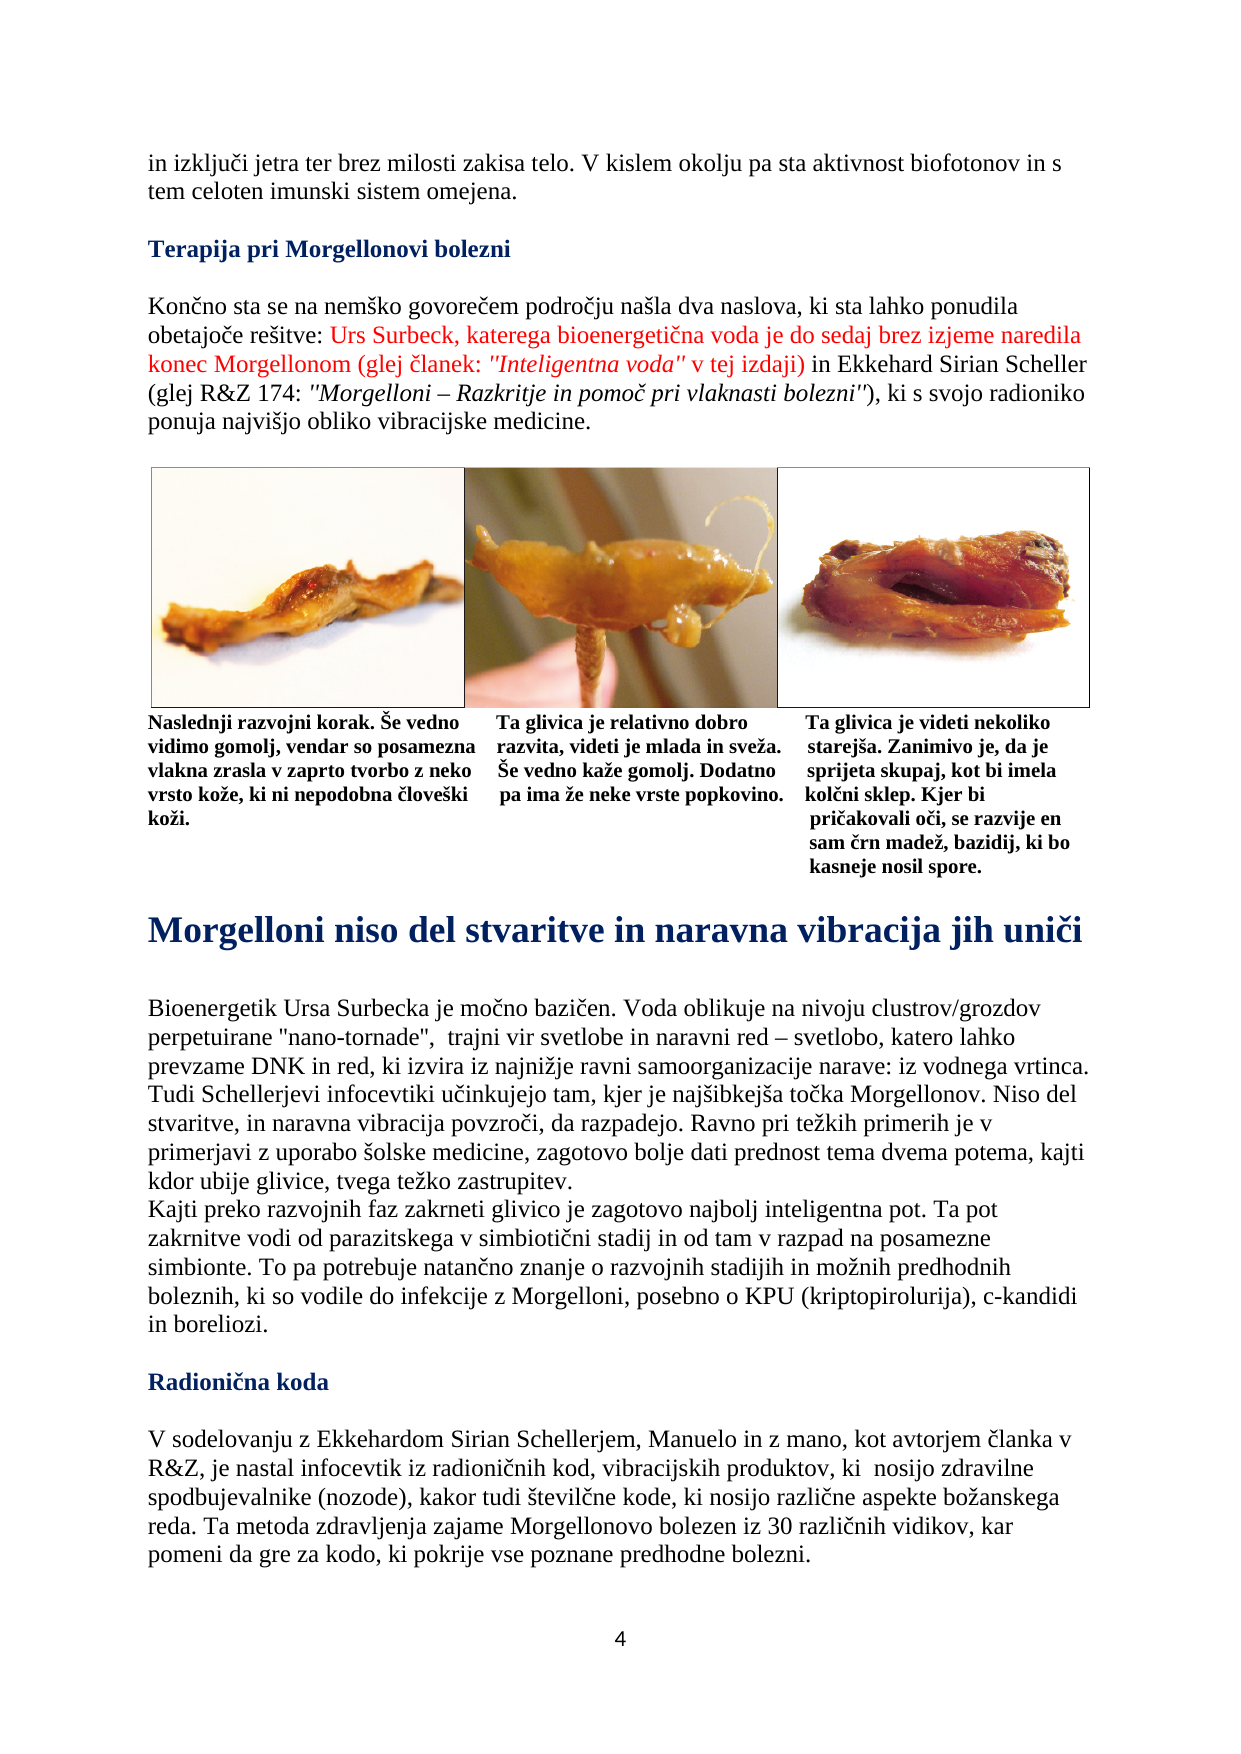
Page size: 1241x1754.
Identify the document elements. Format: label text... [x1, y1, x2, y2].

text sam črn madež, bazidij, ki bo [148, 830, 1093, 854]
text Naslednji razvojni korak. Še vedno Ta glivica je relativno dobro Ta glivica je videti nekoliko [148, 710, 1093, 734]
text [148, 148, 1093, 205]
text vlakna zrasla v zaprto tvorbo z neko Še vedno kaže gomolj. Dodatno sprijeta skupaj, kot bi imela [148, 758, 1093, 782]
text Radionična koda [148, 1367, 1093, 1396]
text V sodelovanju z Ekkehardom Sirian Schellerjem, Manuelo in z mano, kot avtorjem članka v R&Z, je nastal infocevtik iz radioničnih kod, vibracijskih produktov, ki nosijo zdravilne spodbujevalnike (nozode), kakor tudi številčne kode, ki nosijo različne aspekte božanskega reda. Ta metoda zdravljenja zajame Morgellonovo bolezen iz 30 različnih vidikov, kar pomeni da gre za kodo, ki pokrije vse poznane predhodne bolezni. [148, 1424, 1093, 1568]
text Končno sta se na nemško govorečem področju našla dva naslova, ki sta lahko ponudila obetajoče rešitve: Urs Surbeck, katerega bioenergetična voda je do sedaj brez izjeme naredila konec Morgellonom (glej članek: ''Inteligentna voda'' v tej izdaji) in Ekkehard Sirian Scheller (glej R&Z 174: ''Morgelloni – Razkritje in pomoč pri vlaknasti bolezni''), ki s svojo radioniko ponuja najvišjo obliko vibracijske medicine. [148, 291, 1093, 435]
text koži. pričakovali oči, se razvije en [148, 806, 1093, 830]
text vrsto kože, ki ni nepodobna človeški pa ima že neke vrste popkovino. kolčni sklep. Kjer bi [148, 782, 1093, 806]
picture [147, 463, 1092, 710]
text vidimo gomolj, vendar so posamezna razvita, videti je mlada in sveža. starejša. Zanimivo je, da je [148, 734, 1093, 758]
text kasneje nosil spore. [148, 854, 1093, 878]
text Bioenergetik Ursa Surbecka je močno bazičen. Voda oblikuje na nivoju clustrov/grozdov perpetuirane ''nano-tornade'', trajni vir svetlobe in naravni red – svetlobo, katero lahko prevzame DNK in red, ki izvira iz najnižje ravni samoorganizacije narave: iz vodnega vrtinca. Tudi Schellerjevi infocevtiki učinkujejo tam, kjer je najšibkejša točka Morgellonov. Niso del stvaritve, in naravna vibracija povzroči, da razpadejo. Ravno pri težkih primerih je v primerjavi z uporabo šolske medicine, zagotovo bolje dati prednost tema dvema potema, kajti kdor ubije glivice, tvega težko zastrupitev. [148, 993, 1093, 1194]
text Morgelloni niso del stvaritve in naravna vibracija jih uniči [148, 907, 1093, 950]
text Kajti preko razvojnih faz zakrneti glivico je zagotovo najbolj inteligentna pot. Ta pot zakrnitve vodi od parazitskega v simbiotični stadij in od tam v razpad na posamezne simbionte. To pa potrebuje natančno znanje o razvojnih stadijih in možnih predhodnih boleznih, ki so vodile do infekcije z Morgelloni, posebno o KPU (kriptopirolurija), c-kandidi in boreliozi. [148, 1194, 1093, 1338]
text Terapija pri Morgellonovi bolezni [148, 234, 1093, 263]
